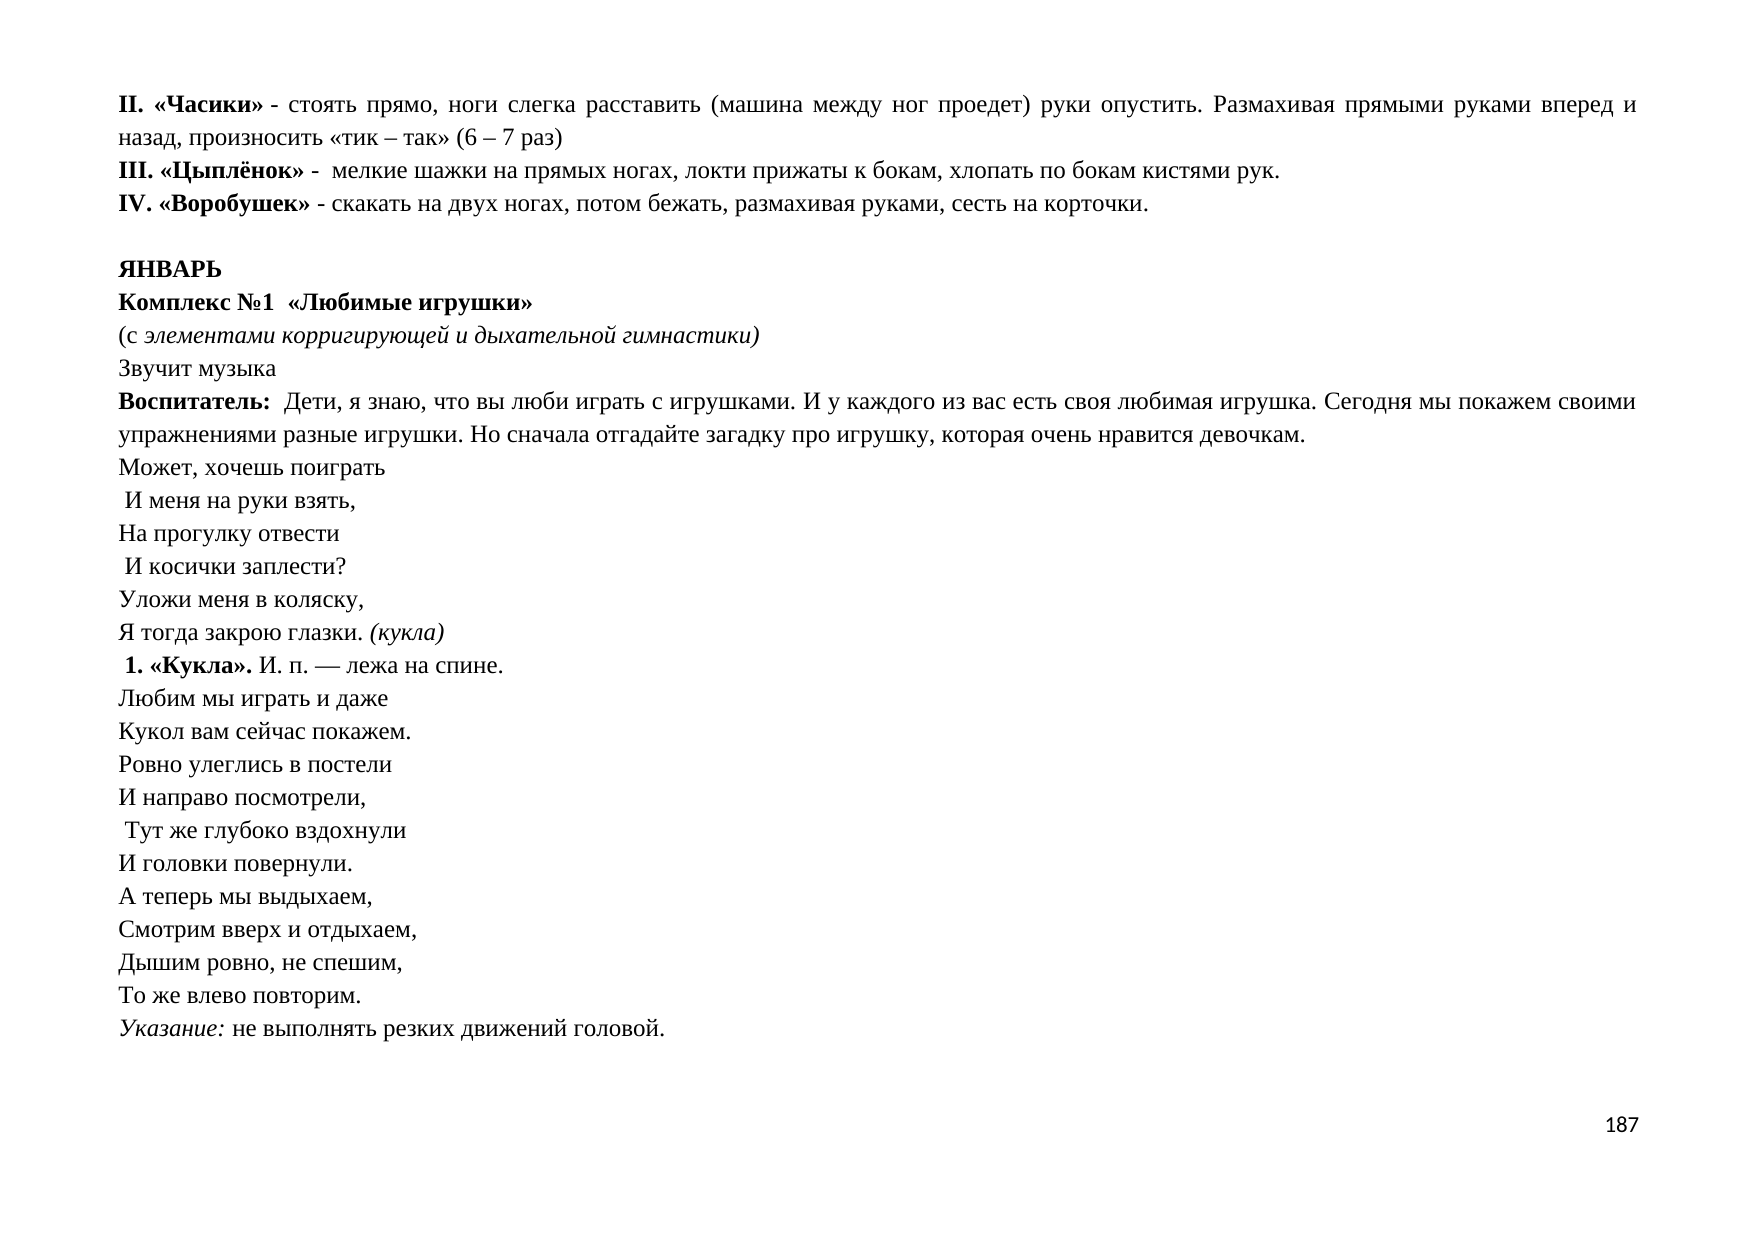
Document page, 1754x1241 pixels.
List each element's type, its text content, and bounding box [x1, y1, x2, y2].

text Тут же глубоко вздохнули [118, 815, 1639, 844]
text А теперь мы выдыхаем, [118, 881, 1639, 910]
text IV. «Воробушек» - скакать на двух ногах, потом бежать, размахивая руками, сесть на корточки. [118, 188, 1639, 216]
text Ровно улеглись в постели [118, 749, 1639, 778]
text И направо посмотрели, [118, 782, 1639, 811]
text То же влево повторим. [118, 980, 1639, 1009]
text Любим мы играть и даже [118, 683, 1639, 712]
text III. «Цыплёнок» - мелкие шажки на прямых ногах, локти прижаты к бокам, хлопать по бокам кистями рук. [118, 155, 1639, 183]
text (с элементами корригирующей и дыхательной гимнастики) [118, 320, 1639, 348]
text Дышим ровно, не спешим, [118, 947, 1639, 976]
text И меня на руки взять, [118, 485, 1639, 514]
text На прогулку отвести [118, 518, 1639, 547]
text И косички заплести? [118, 551, 1639, 580]
text Комплекс №1 «Любимые игрушки» [118, 287, 1639, 316]
text ЯНВАРЬ [118, 254, 1639, 282]
text И головки повернули. [118, 848, 1639, 877]
text 1. «Кукла». И. п. — лежа на спине. [118, 650, 1639, 679]
text Уложи меня в коляску, [118, 584, 1639, 613]
text Я тогда закрою глазки. (кукла) [118, 617, 1639, 646]
text Кукол вам сейчас покажем. [118, 716, 1639, 745]
text II. «Часики» - стоять прямо, ноги слегка расставить (машина между ног проедет) руки опустить. Размахивая прямыми руками вперед и назад, произносить «тик – так» (6 – 7 раз) [118, 89, 1639, 150]
text Указание: не выполнять резких движений головой. [118, 1013, 1639, 1042]
text Смотрим вверх и отдыхаем, [118, 914, 1639, 943]
text Может, хочешь поиграть [118, 452, 1639, 481]
text Воспитатель: Дети, я знаю, что вы люби играть с игрушками. И у каждого из вас есть своя любимая игрушка. Сегодня мы покажем своими упражнениями разные игрушки. Но сначала отгадайте загадку про игрушку, которая очень нравится девочкам. [118, 386, 1639, 448]
text Звучит музыка [118, 353, 1639, 382]
